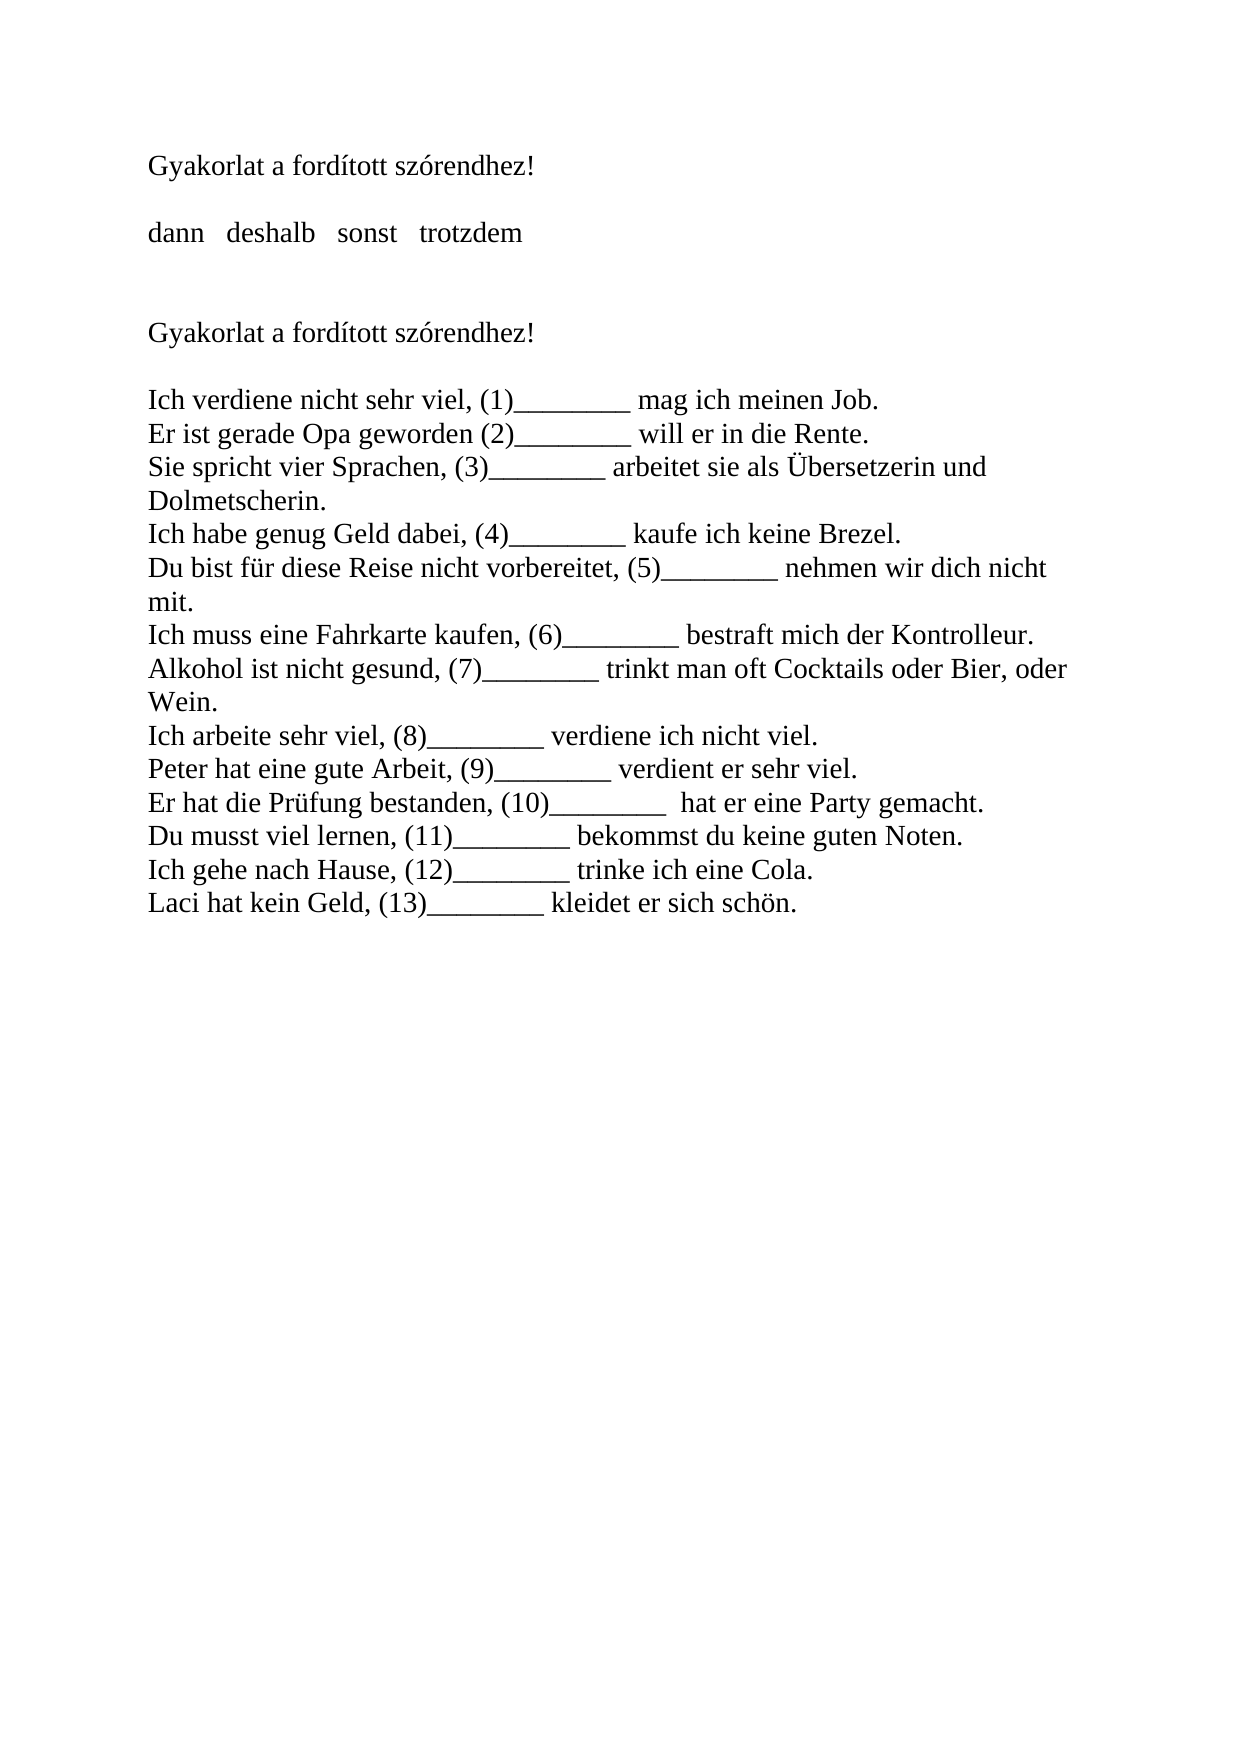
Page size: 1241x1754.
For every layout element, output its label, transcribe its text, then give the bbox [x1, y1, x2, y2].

text dann deshalb sonst trotzdem [148, 215, 1093, 248]
text Alkohol ist nicht gesund, (7)________ trinkt man oft Cocktails oder Bier, oder Wein. [148, 651, 1093, 718]
text Ich gehe nach Hause, (12)________ trinke ich eine Cola. [148, 852, 1093, 886]
text Laci hat kein Geld, (13)________ kleidet er sich schön. [148, 886, 1093, 919]
text Ich verdiene nicht sehr viel, (1)________ mag ich meinen Job. [148, 382, 1093, 416]
text Ich habe genug Geld dabei, (4)________ kaufe ich keine Brezel. [148, 517, 1093, 550]
text Er ist gerade Opa geworden (2)________ will er in die Rente. [148, 416, 1093, 449]
text Ich arbeite sehr viel, (8)________ verdiene ich nicht viel. [148, 718, 1093, 751]
text Gyakorlat a fordított szórendhez! [148, 148, 1093, 181]
text Sie spricht vier Sprachen, (3)________ arbeitet sie als Übersetzerin und Dolmetscherin. [148, 449, 1093, 517]
text Gyakorlat a fordított szórendhez! [148, 315, 1093, 349]
text Er hat die Prüfung bestanden, (10)________ hat er eine Party gemacht. [148, 785, 1093, 818]
text Ich muss eine Fahrkarte kaufen, (6)________ bestraft mich der Kontrolleur. [148, 617, 1093, 651]
text Du bist für diese Reise nicht vorbereitet, (5)________ nehmen wir dich nicht mit. [148, 550, 1093, 617]
text Du musst viel lernen, (11)________ bekommst du keine guten Noten. [148, 818, 1093, 852]
text Peter hat eine gute Arbeit, (9)________ verdient er sehr viel. [148, 751, 1093, 785]
